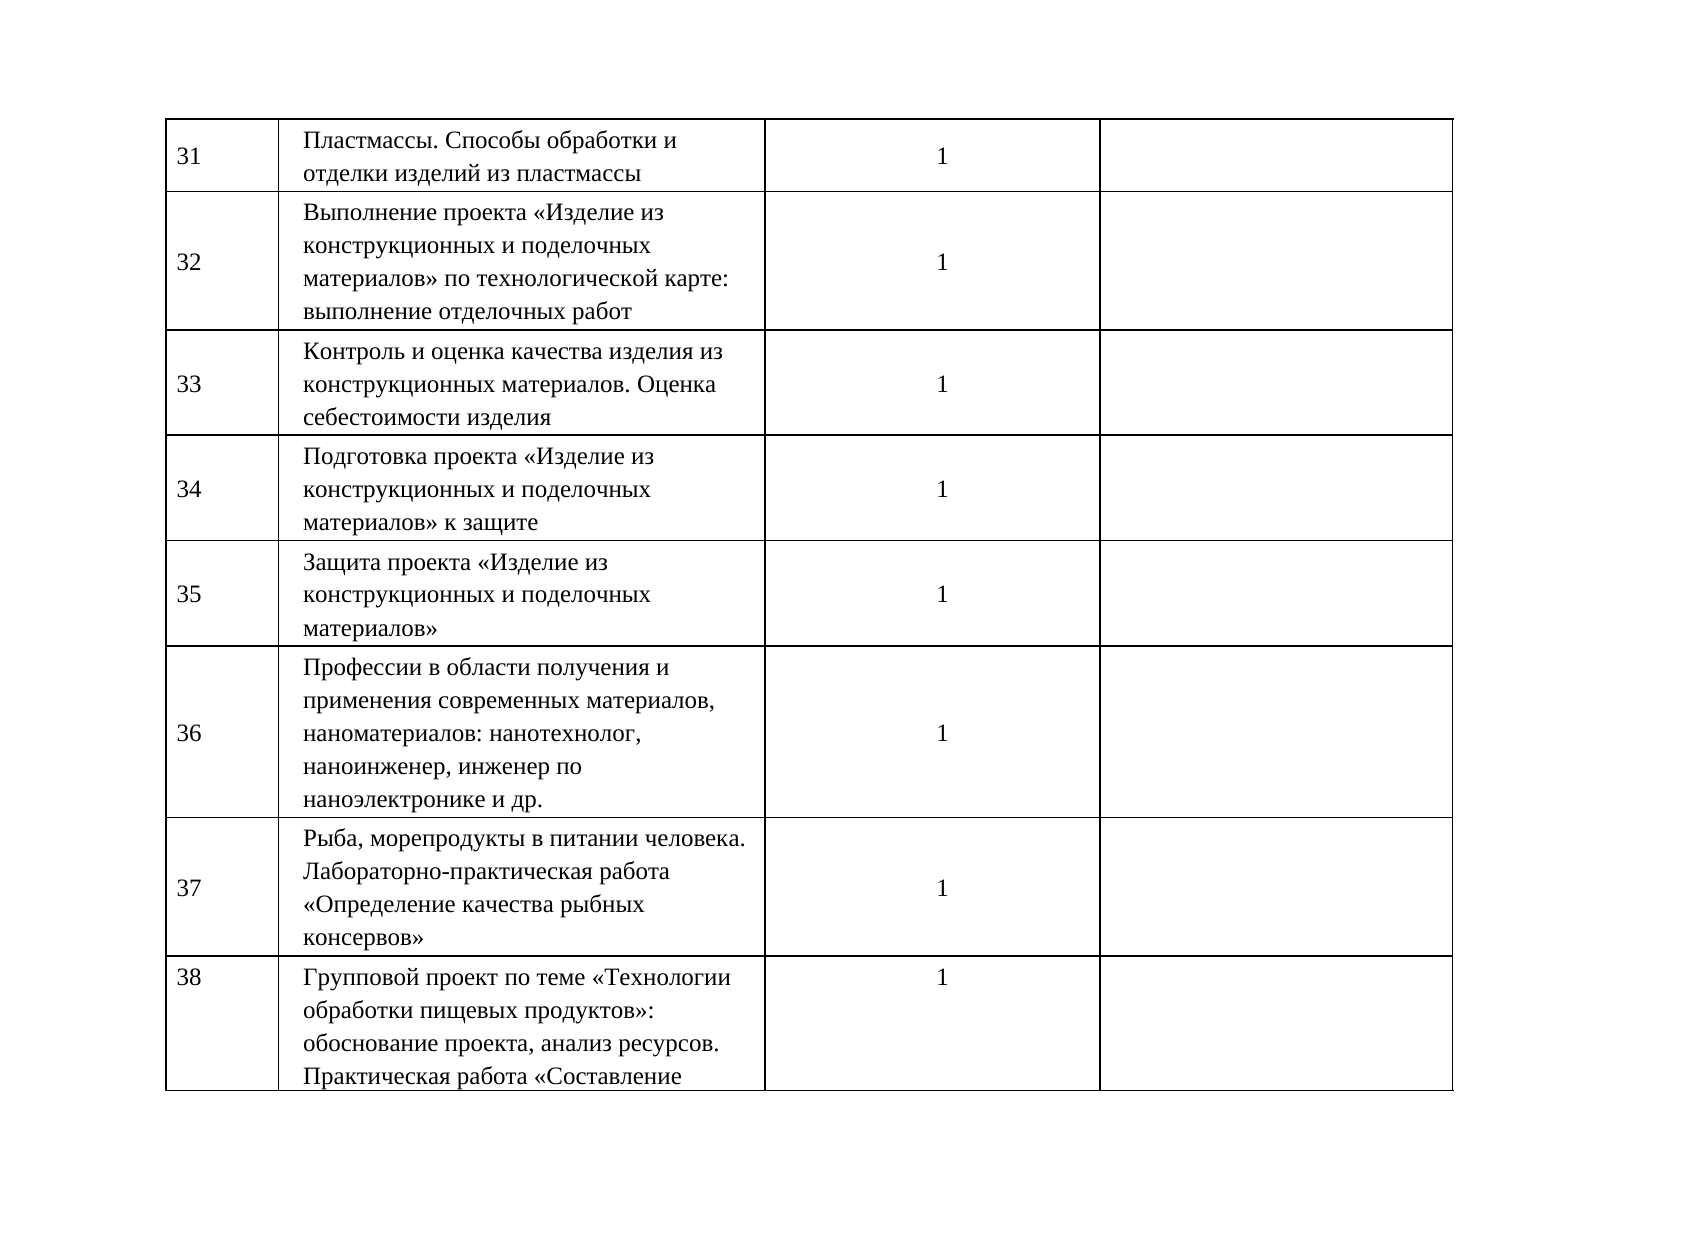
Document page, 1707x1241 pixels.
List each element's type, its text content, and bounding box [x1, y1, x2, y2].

table_cell [1101, 120, 1452, 191]
table_cell 1 [766, 957, 1099, 1090]
table_cell 37 [167, 818, 278, 955]
table_cell 1 [766, 436, 1099, 540]
table_cell [1101, 647, 1452, 817]
table_cell 38 [167, 957, 278, 1090]
table_cell [1101, 192, 1452, 329]
table_cell Защита проекта «Изделие из конструкционных и поделочных материалов» [279, 541, 764, 645]
table_cell Выполнение проекта «Изделие из конструкционных и поделочных материалов» по технологической карте: выполнение отделочных работ [279, 192, 764, 329]
table_cell 1 [766, 331, 1099, 434]
table_cell 35 [167, 541, 278, 645]
table_cell [1101, 818, 1452, 955]
table_cell 32 [167, 192, 278, 329]
table_cell Контроль и оценка качества изделия из конструкционных материалов. Оценка себестоимости изделия [279, 331, 764, 434]
table_cell Профессии в области получения и применения современных материалов, наноматериалов: нанотехнолог, наноинженер, инженер по наноэлектронике и др. [279, 647, 764, 817]
table_cell 36 [167, 647, 278, 817]
table_cell 1 [766, 120, 1099, 191]
table_cell Рыба, морепродукты в питании человека. Лабораторно-практическая работа «Определение качества рыбных консервов» [279, 818, 764, 955]
table_cell Пластмассы. Способы обработки и отделки изделий из пластмассы [279, 120, 764, 191]
table_cell 1 [766, 192, 1099, 329]
table_cell [1101, 436, 1452, 540]
table_cell 34 [167, 436, 278, 540]
table_cell Подготовка проекта «Изделие из конструкционных и поделочных материалов» к защите [279, 436, 764, 540]
table_cell [1101, 957, 1452, 1090]
table_cell 1 [766, 818, 1099, 955]
table_cell [1101, 331, 1452, 434]
table_cell [1101, 541, 1452, 645]
table_cell 1 [766, 541, 1099, 645]
table_cell 31 [167, 120, 278, 191]
table_cell 1 [766, 647, 1099, 817]
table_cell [279, 957, 764, 1090]
table_cell 33 [167, 331, 278, 434]
